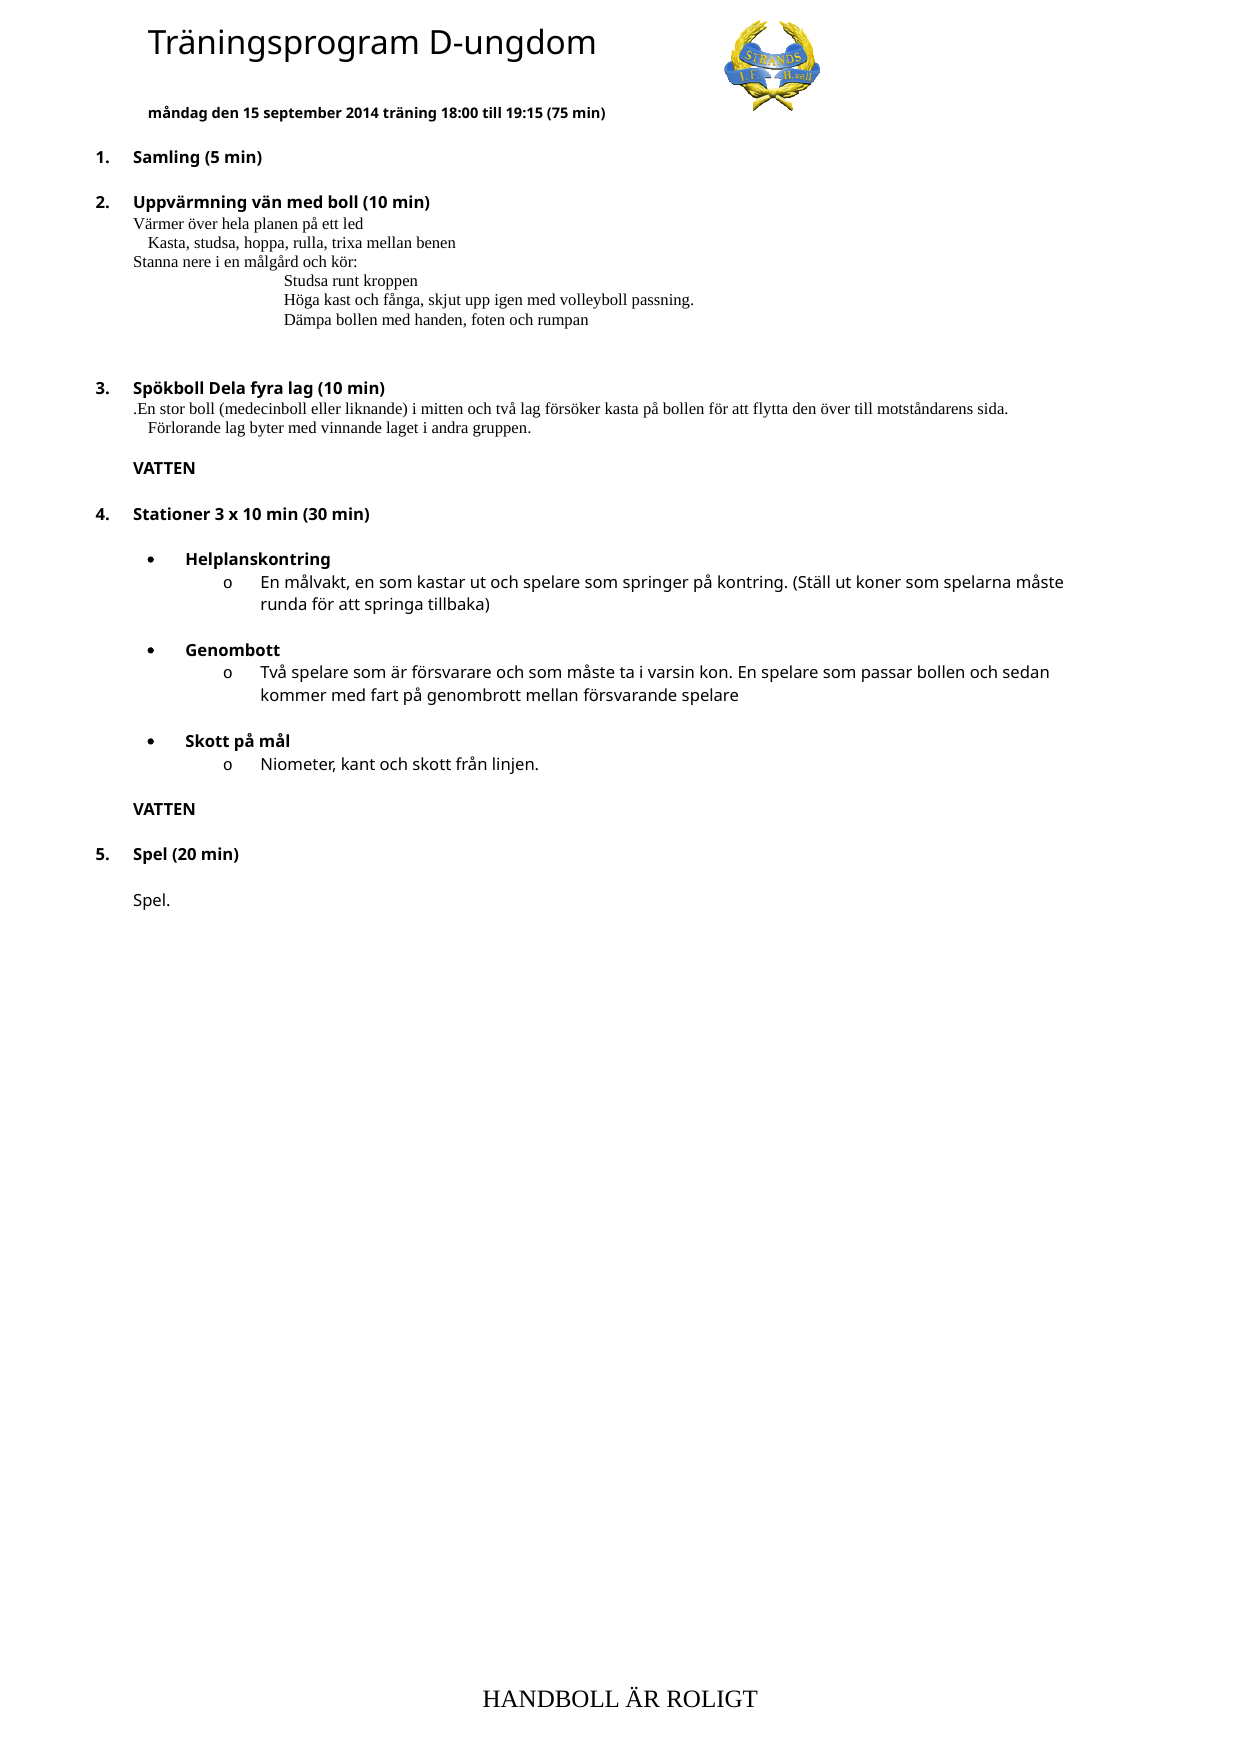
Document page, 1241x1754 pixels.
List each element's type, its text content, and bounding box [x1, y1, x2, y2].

text Spel. [133, 888, 1093, 911]
list Dämpa bollen med handen, foten och rumpan [133, 309, 1093, 328]
list Förlorande lag byter med vinnande laget i andra gruppen. [133, 418, 1093, 437]
list Höga kast och fånga, skjut upp igen med volleyboll passning. [133, 290, 1093, 309]
list Två spelare som är försvarare och som måste ta i varsin kon. En spelare som passar bollen och sedan kommer med fart på genombrott mellan försvarande spelare [223, 661, 1093, 707]
list Uppvärmning vän med boll (10 min) [95, 191, 1093, 213]
list Spökboll Dela fyra lag (10 min) [95, 376, 1093, 399]
picture [724, 18, 820, 103]
list Helplanskontring [148, 547, 1093, 570]
list Niometer, kant och skott från linjen. [223, 752, 1093, 775]
list En målvakt, en som kastar ut och spelare som springer på kontring. (Ställ ut koner som spelarna måste runda för att springa tillbaka) [223, 570, 1093, 616]
text VATTEN [133, 457, 1093, 479]
text VATTEN [133, 798, 1093, 820]
list Stationer 3 x 10 min (30 min) [95, 502, 1093, 525]
list Samling (5 min) [95, 145, 1093, 168]
list Skott på mål [148, 729, 1093, 752]
text måndag den 15 september 2014 träning 18:00 till 19:15 (75 min) [148, 103, 1093, 123]
list Värmer över hela planen på ett led [133, 213, 1093, 233]
list Studsa runt kroppen [133, 271, 1093, 290]
list Stanna nere i en målgård och kör: [133, 252, 1093, 271]
list Spel (20 min) [95, 843, 1093, 866]
list .En stor boll (medecinboll eller liknande) i mitten och två lag försöker kasta på bollen för att flytta den över till motståndarens sida. [133, 399, 1093, 418]
list Kasta, studsa, hoppa, rulla, trixa mellan benen [133, 233, 1093, 252]
list Genombott [148, 638, 1093, 661]
